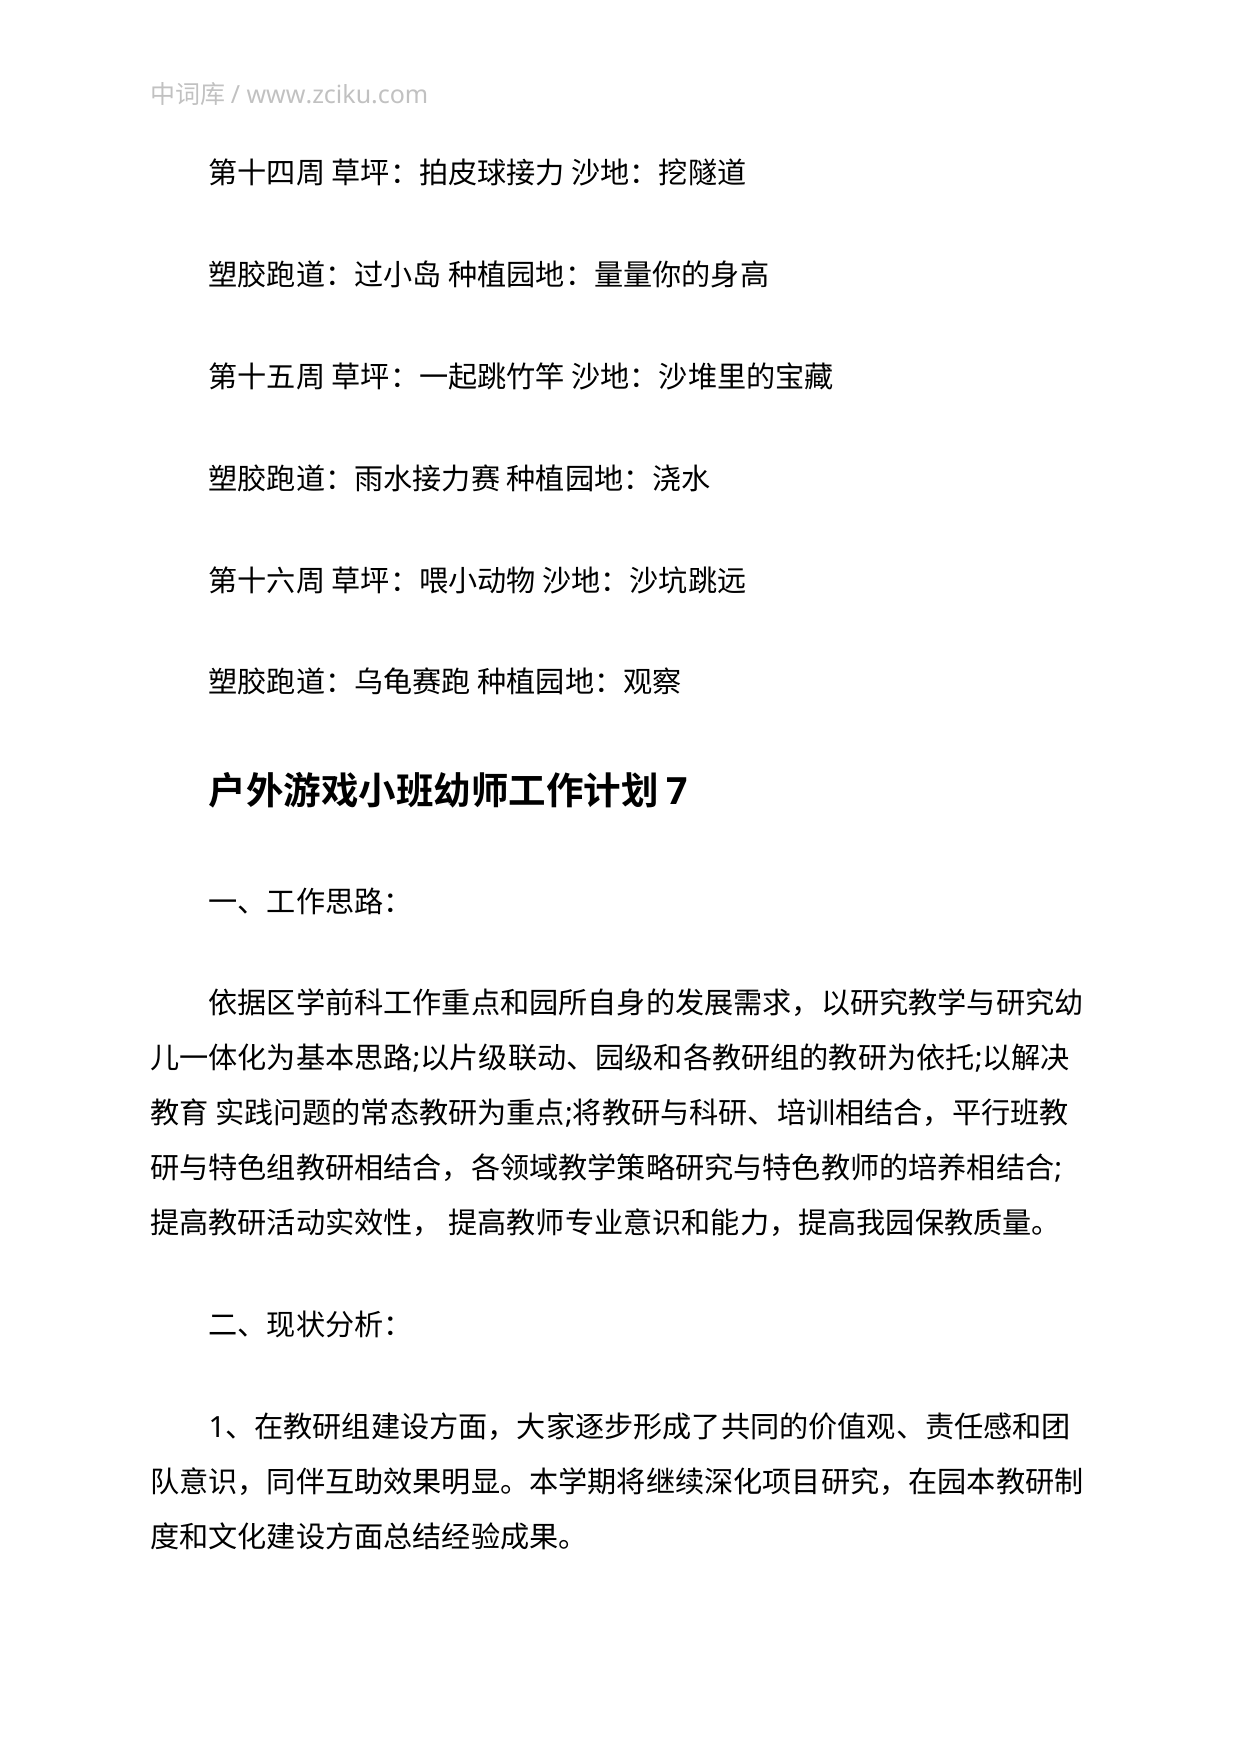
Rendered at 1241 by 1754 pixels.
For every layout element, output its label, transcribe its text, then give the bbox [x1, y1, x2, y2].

text 户外游戏小班幼师工作计划7 [150, 761, 1090, 815]
text 一、工作思路： [150, 878, 1090, 921]
text 二、现状分析： [150, 1302, 1090, 1344]
text 塑胶跑道：乌龟赛跑 种植园地：观察 [150, 659, 1090, 701]
text 第十六周 草坪：喂小动物 沙地：沙坑跳远 [150, 557, 1090, 599]
text 第十四周 草坪：拍皮球接力 沙地：挖隧道 [150, 150, 1090, 192]
text 塑胶跑道：雨水接力赛 种植园地：浇水 [150, 455, 1090, 498]
text 依据区学前科工作重点和园所自身的发展需求，以研究教学与研究幼儿一体化为基本思路;以片级联动、园级和各教研组的教研为依托;以解决教育 实践问题的常态教研为重点;将教研与科研、培训相结合，平行班教研与特色组教研相结合，各领域教学策略研究与特色教师的培养相结合;提高教研活动实效性， 提高教师专业意识和能力，提高我园保教质量。 [150, 980, 1090, 1242]
text 第十五周 草坪：一起跳竹竿 沙地：沙堆里的宝藏 [150, 353, 1090, 396]
text 1、在教研组建设方面，大家逐步形成了共同的价值观、责任感和团队意识，同伴互助效果明显。本学期将继续深化项目研究，在园本教研制度和文化建设方面总结经验成果。 [150, 1403, 1090, 1556]
text 塑胶跑道：过小岛 种植园地：量量你的身高 [150, 252, 1090, 294]
